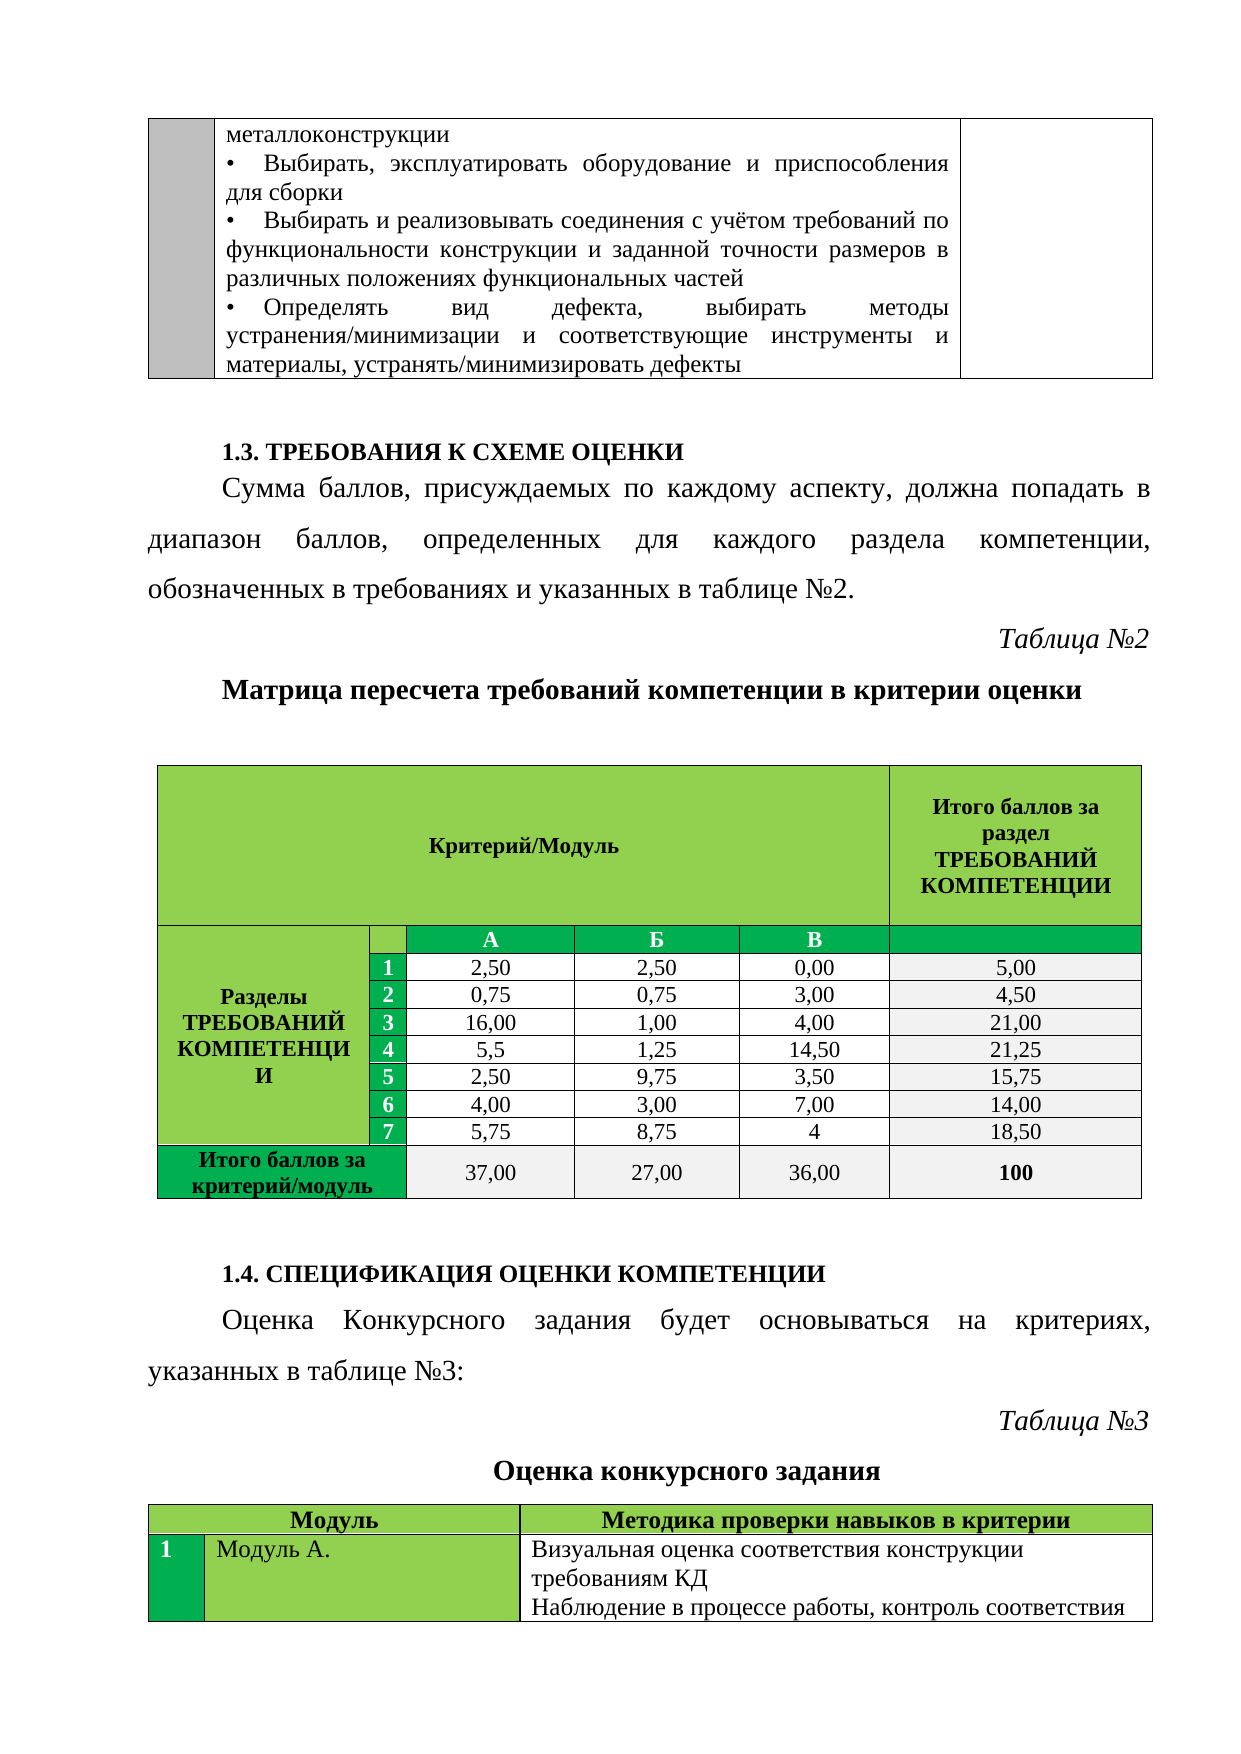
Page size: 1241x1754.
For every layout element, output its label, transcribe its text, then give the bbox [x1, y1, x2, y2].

table_cell A [407, 926, 574, 953]
table_cell 0,75 [575, 981, 739, 1008]
table_cell 6 [370, 1091, 406, 1117]
table_cell 27,00 [575, 1146, 739, 1198]
table_cell Модуль А. [205, 1535, 519, 1621]
table_cell 5,00 [890, 954, 1141, 980]
text Оценка конкурсного задания [148, 1453, 1152, 1487]
table_cell [890, 926, 1141, 953]
table_cell 3,00 [575, 1091, 739, 1117]
table_cell 1,25 [575, 1036, 739, 1062]
table_cell 100 [890, 1146, 1141, 1198]
table_cell 7 [370, 1118, 406, 1144]
table_header Модуль [149, 1505, 519, 1533]
table_cell 36,00 [740, 1146, 889, 1198]
table_cell 1 [370, 954, 406, 980]
text Оценка Конкурсного задания будет основываться на критериях, указанных в таблице №3: [148, 1302, 1152, 1386]
table_cell 15,75 [890, 1064, 1141, 1090]
table_cell 5,5 [407, 1036, 574, 1062]
table_cell 37,00 [407, 1146, 574, 1198]
table_cell 1,00 [575, 1009, 739, 1035]
table_cell 0,75 [407, 981, 574, 1008]
table_cell 8,75 [575, 1118, 739, 1144]
table_cell 7,00 [740, 1091, 889, 1117]
text Таблица №3 [148, 1403, 1152, 1437]
table_cell 4 [740, 1118, 889, 1144]
table_cell 2 [370, 981, 406, 1008]
table_cell Б [575, 926, 739, 953]
subtitle 1.3. ТРЕБОВАНИЯ К СХЕМЕ ОЦЕНКИ [148, 437, 1152, 466]
table_cell 0,00 [740, 954, 889, 980]
table_cell 5 [370, 1064, 406, 1090]
table_cell 4,00 [407, 1091, 574, 1117]
table_cell 21,25 [890, 1036, 1141, 1062]
text 1.4. СПЕЦИФИКАЦИЯ ОЦЕНКИ КОМПЕТЕНЦИИ [148, 1259, 1152, 1288]
table_cell Разделы ТРЕБОВАНИЙ КОМПЕТЕНЦИИ [158, 926, 369, 1144]
table_cell В [740, 926, 889, 953]
table_cell 3,50 [740, 1064, 889, 1090]
table_cell 2,50 [575, 954, 739, 980]
table_cell 3,00 [740, 981, 889, 1008]
table_cell 21,00 [890, 1009, 1141, 1035]
text Сумма баллов, присуждаемых по каждому аспекту, должна попадать в диапазон баллов, определенных для каждого раздела компетенции, обозначенных в требованиях и указанных в таблице №2. [148, 471, 1152, 605]
table_cell 14,00 [890, 1091, 1141, 1117]
table_cell 2,50 [407, 954, 574, 980]
text Матрица пересчета требований компетенции в критерии оценки [148, 672, 1152, 705]
table_cell [370, 926, 406, 953]
table_header Итого баллов за раздел ТРЕБОВАНИЙ КОМПЕТЕНЦИИ [890, 766, 1141, 925]
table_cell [215, 119, 960, 378]
table_header Критерий/Модуль [158, 766, 889, 925]
table_cell 2,50 [407, 1064, 574, 1090]
table_cell 5,75 [407, 1118, 574, 1144]
table_cell 16,00 [407, 1009, 574, 1035]
table_cell 4,00 [740, 1009, 889, 1035]
text Таблица №2 [148, 621, 1152, 655]
table_cell 9,75 [575, 1064, 739, 1090]
table_cell 14,50 [740, 1036, 889, 1062]
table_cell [521, 1535, 1152, 1621]
table_cell Итого баллов за критерий/модуль [158, 1146, 406, 1198]
table_cell 4,50 [890, 981, 1141, 1008]
table_header Методика проверки навыков в критерии [521, 1505, 1152, 1533]
table_cell 3 [370, 1009, 406, 1035]
table_cell 1 [149, 1535, 204, 1621]
table_cell 18,50 [890, 1118, 1141, 1144]
table_cell 4 [370, 1036, 406, 1062]
